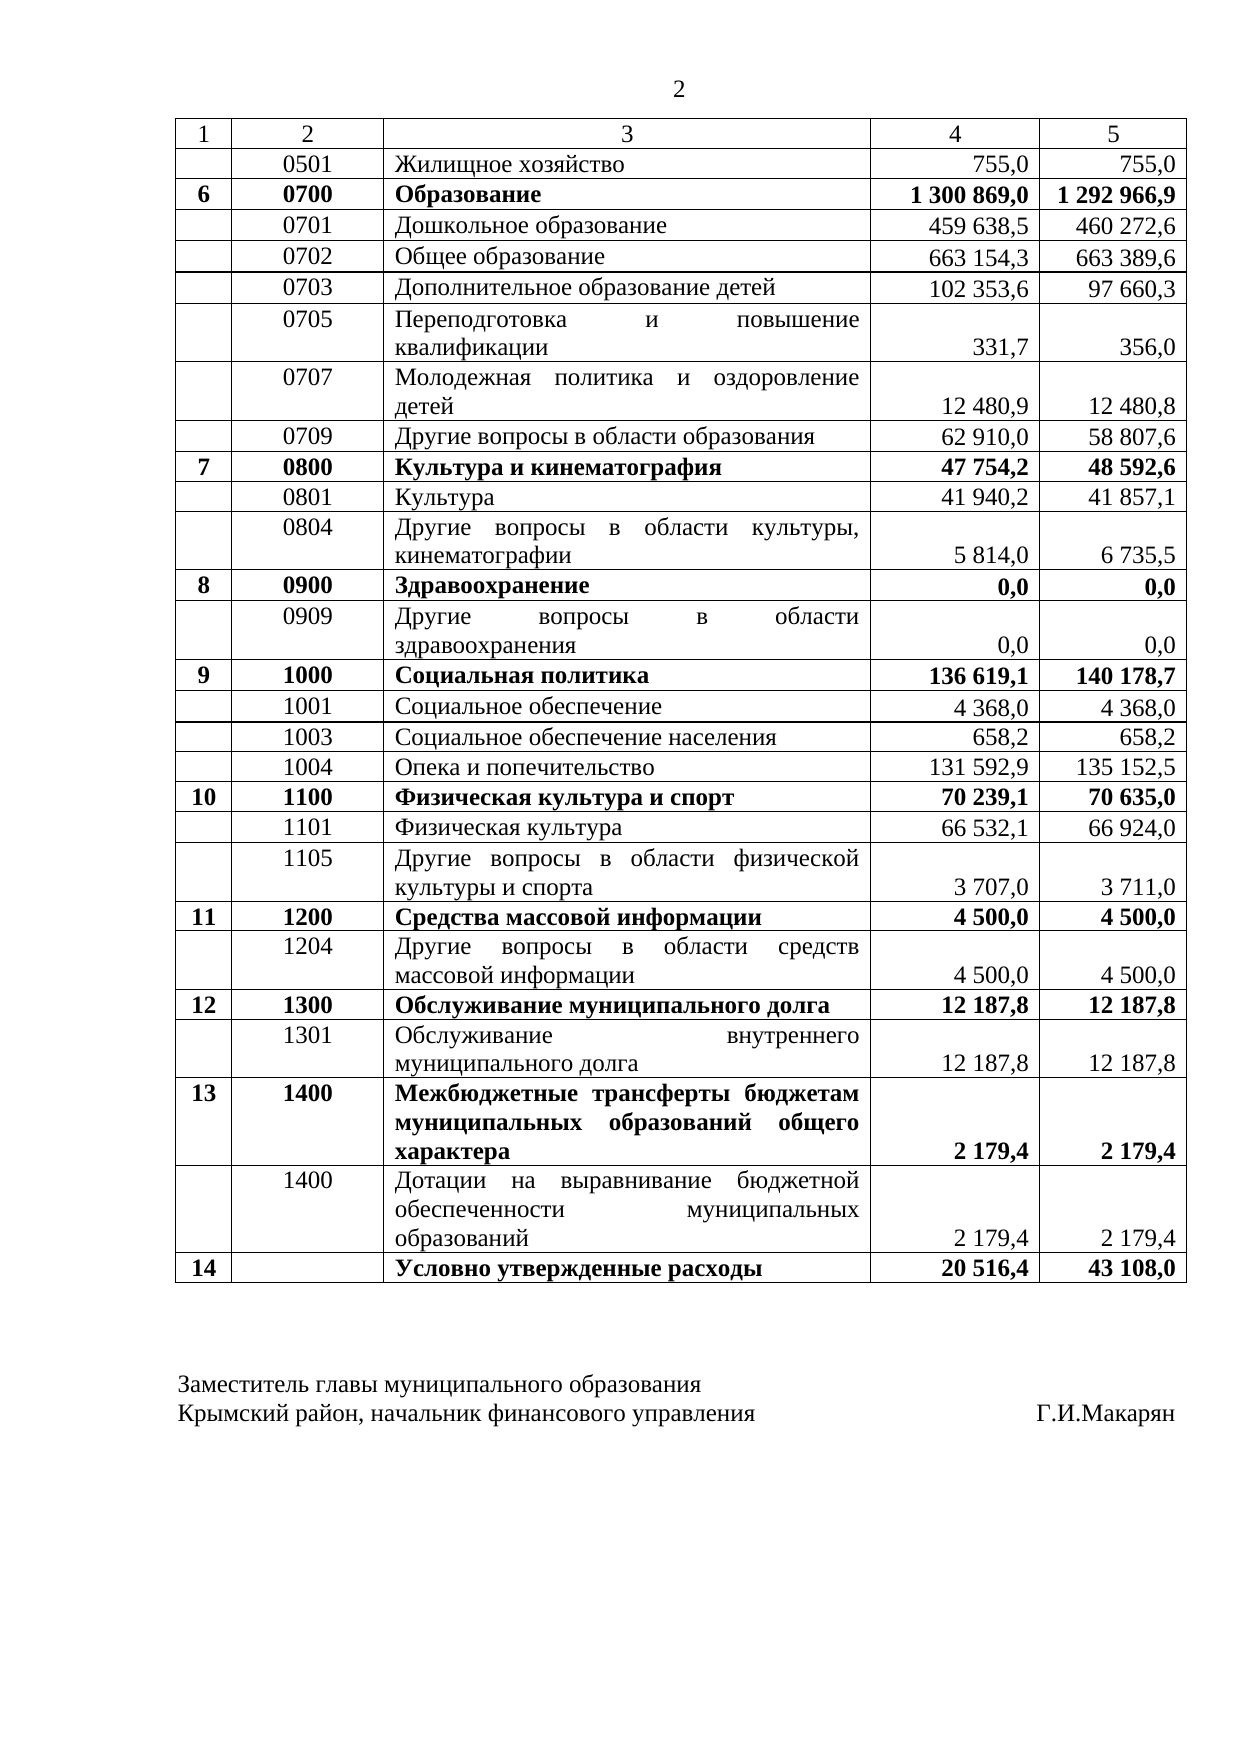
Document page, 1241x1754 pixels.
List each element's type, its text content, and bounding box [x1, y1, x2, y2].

table_cell Другие вопросы в области физической культуры и спорта [384, 843, 870, 901]
table_cell 41 940,2 [871, 482, 1039, 511]
table_cell 12 187,8 [871, 1020, 1039, 1077]
table_cell 47 754,2 [871, 452, 1039, 481]
table_cell Физическая культура [384, 812, 870, 842]
table_cell 41 857,1 [1040, 482, 1186, 511]
table_cell Социальная политика [384, 660, 870, 690]
table_cell 1 292 966,9 [1040, 179, 1186, 209]
table_cell 4 500,0 [871, 931, 1039, 989]
table_cell 70 635,0 [1040, 782, 1186, 811]
table_cell Культура [384, 482, 870, 511]
table_cell 0909 [232, 601, 383, 659]
table_cell 0700 [232, 179, 383, 209]
table_cell 13 [176, 1078, 231, 1164]
table_cell 0707 [232, 362, 383, 420]
table_cell 66 532,1 [871, 812, 1039, 842]
table_cell 0,0 [1040, 570, 1186, 600]
table_cell 140 178,7 [1040, 660, 1186, 690]
table_cell Средства массовой информации [384, 902, 870, 930]
table_cell Другие вопросы в области средств массовой информации [384, 931, 870, 989]
table_header 1 [176, 119, 231, 148]
table_cell 1101 [232, 812, 383, 842]
table_cell 12 187,8 [1040, 990, 1186, 1019]
table_cell 12 187,8 [1040, 1020, 1186, 1077]
table_cell 10 [176, 782, 231, 811]
table_cell 1100 [232, 782, 383, 811]
table_cell Другие вопросы в области культуры, кинематографии [384, 512, 870, 569]
table_cell 0801 [232, 482, 383, 511]
table_cell Другие вопросы в области здравоохранения [384, 601, 870, 659]
table_header 3 [384, 119, 870, 148]
table_cell 0,0 [871, 570, 1039, 600]
table_cell 0,0 [1040, 601, 1186, 659]
table_cell 7 [176, 452, 231, 481]
table_cell 131 592,9 [871, 752, 1039, 781]
table_cell 0709 [232, 421, 383, 451]
table_cell 1003 [232, 723, 383, 751]
table_cell Опека и попечительство [384, 752, 870, 781]
table_cell 0501 [232, 149, 383, 178]
table_cell 0800 [232, 452, 383, 481]
table_cell [176, 304, 231, 361]
table_cell Обслуживание внутреннего муниципального долга [384, 1020, 870, 1077]
table_cell Культура и кинематография [384, 452, 870, 481]
table_cell 4 500,0 [871, 902, 1039, 930]
table_cell 658,2 [871, 723, 1039, 751]
table_cell 4 500,0 [1040, 902, 1186, 930]
table_cell [176, 241, 231, 271]
table_cell Здравоохранение [384, 570, 870, 600]
table_cell Условно утвержденные расходы [384, 1253, 870, 1282]
table_cell 3 711,0 [1040, 843, 1186, 901]
table_cell [176, 1166, 231, 1252]
table_cell 12 187,8 [871, 990, 1039, 1019]
table_cell [176, 482, 231, 511]
table_cell Другие вопросы в области образования [384, 421, 870, 451]
table_cell Молодежная политика и оздоровление детей [384, 362, 870, 420]
table_cell 2 179,4 [871, 1166, 1039, 1252]
table_header 2 [232, 119, 383, 148]
table_cell [176, 812, 231, 842]
table_cell Образование [384, 179, 870, 209]
table_cell 1301 [232, 1020, 383, 1077]
table_cell 1001 [232, 691, 383, 721]
table_cell 1 300 869,0 [871, 179, 1039, 209]
table_cell Переподготовка и повышение квалификации [384, 304, 870, 361]
table_header 4 [871, 119, 1039, 148]
table_cell 1200 [232, 902, 383, 930]
table_cell 663 389,6 [1040, 241, 1186, 271]
table_cell 70 239,1 [871, 782, 1039, 811]
table_cell 20 516,4 [871, 1253, 1039, 1282]
table_cell [176, 421, 231, 451]
table_cell 1105 [232, 843, 383, 901]
table_cell [176, 512, 231, 569]
table_cell 12 [176, 990, 231, 1019]
table_cell 11 [176, 902, 231, 930]
table_cell Общее образование [384, 241, 870, 271]
text Заместитель главы муниципального образования [177, 1369, 1181, 1398]
table_cell 3 707,0 [871, 843, 1039, 901]
table_cell 5 814,0 [871, 512, 1039, 569]
table_cell 755,0 [871, 149, 1039, 178]
table_cell [176, 1020, 231, 1077]
table_cell 97 660,3 [1040, 273, 1186, 303]
table_cell 4 368,0 [1040, 691, 1186, 721]
table_cell 2 179,4 [1040, 1166, 1186, 1252]
table_cell 755,0 [1040, 149, 1186, 178]
table_cell 1300 [232, 990, 383, 1019]
table_cell 12 480,8 [1040, 362, 1186, 420]
table_cell 135 152,5 [1040, 752, 1186, 781]
table_cell Дошкольное образование [384, 210, 870, 240]
table_cell [176, 362, 231, 420]
table_cell Дотации на выравнивание бюджетной обеспеченности муниципальных образований [384, 1166, 870, 1252]
table_cell 0702 [232, 241, 383, 271]
table_cell 459 638,5 [871, 210, 1039, 240]
table_cell 0703 [232, 273, 383, 303]
table_cell 4 368,0 [871, 691, 1039, 721]
table_cell 331,7 [871, 304, 1039, 361]
table_cell 14 [176, 1253, 231, 1282]
table_cell 0705 [232, 304, 383, 361]
table_cell 8 [176, 570, 231, 600]
table_cell Дополнительное образование детей [384, 273, 870, 303]
table_cell [176, 931, 231, 989]
table_cell Социальное обеспечение [384, 691, 870, 721]
table_cell 460 272,6 [1040, 210, 1186, 240]
table_cell 48 592,6 [1040, 452, 1186, 481]
table_cell 0900 [232, 570, 383, 600]
table_header 5 [1040, 119, 1186, 148]
table_cell 66 924,0 [1040, 812, 1186, 842]
table_cell 1204 [232, 931, 383, 989]
table_cell 663 154,3 [871, 241, 1039, 271]
table_cell 12 480,9 [871, 362, 1039, 420]
table_cell 6 735,5 [1040, 512, 1186, 569]
table_cell Физическая культура и спорт [384, 782, 870, 811]
table_cell 0804 [232, 512, 383, 569]
table_cell Обслуживание муниципального долга [384, 990, 870, 1019]
table_cell 1004 [232, 752, 383, 781]
table_cell 356,0 [1040, 304, 1186, 361]
table_cell 2 179,4 [1040, 1078, 1186, 1164]
table_cell [176, 723, 231, 751]
table_cell 658,2 [1040, 723, 1186, 751]
table_cell Межбюджетные трансферты бюджетам муниципальных образований общего характера [384, 1078, 870, 1164]
text Крымский район, начальник финансового управления Г.И.Макарян [177, 1398, 1181, 1426]
table_cell 0,0 [871, 601, 1039, 659]
table_cell [176, 149, 231, 178]
table_cell [176, 601, 231, 659]
table_cell Жилищное хозяйство [384, 149, 870, 178]
table_cell [176, 752, 231, 781]
table_cell 4 500,0 [1040, 931, 1186, 989]
table_cell 1400 [232, 1166, 383, 1252]
table_cell 2 179,4 [871, 1078, 1039, 1164]
table_cell [176, 210, 231, 240]
table_cell 9 [176, 660, 231, 690]
table_cell 1400 [232, 1078, 383, 1164]
table_cell [176, 691, 231, 721]
table_cell Социальное обеспечение населения [384, 723, 870, 751]
table_cell 1000 [232, 660, 383, 690]
table_cell 58 807,6 [1040, 421, 1186, 451]
table_cell 43 108,0 [1040, 1253, 1186, 1282]
table_cell [176, 843, 231, 901]
table_cell 62 910,0 [871, 421, 1039, 451]
table_cell 102 353,6 [871, 273, 1039, 303]
table_cell [176, 273, 231, 303]
table_cell 0701 [232, 210, 383, 240]
table_cell 136 619,1 [871, 660, 1039, 690]
table_cell [232, 1253, 383, 1282]
table_cell 6 [176, 179, 231, 209]
